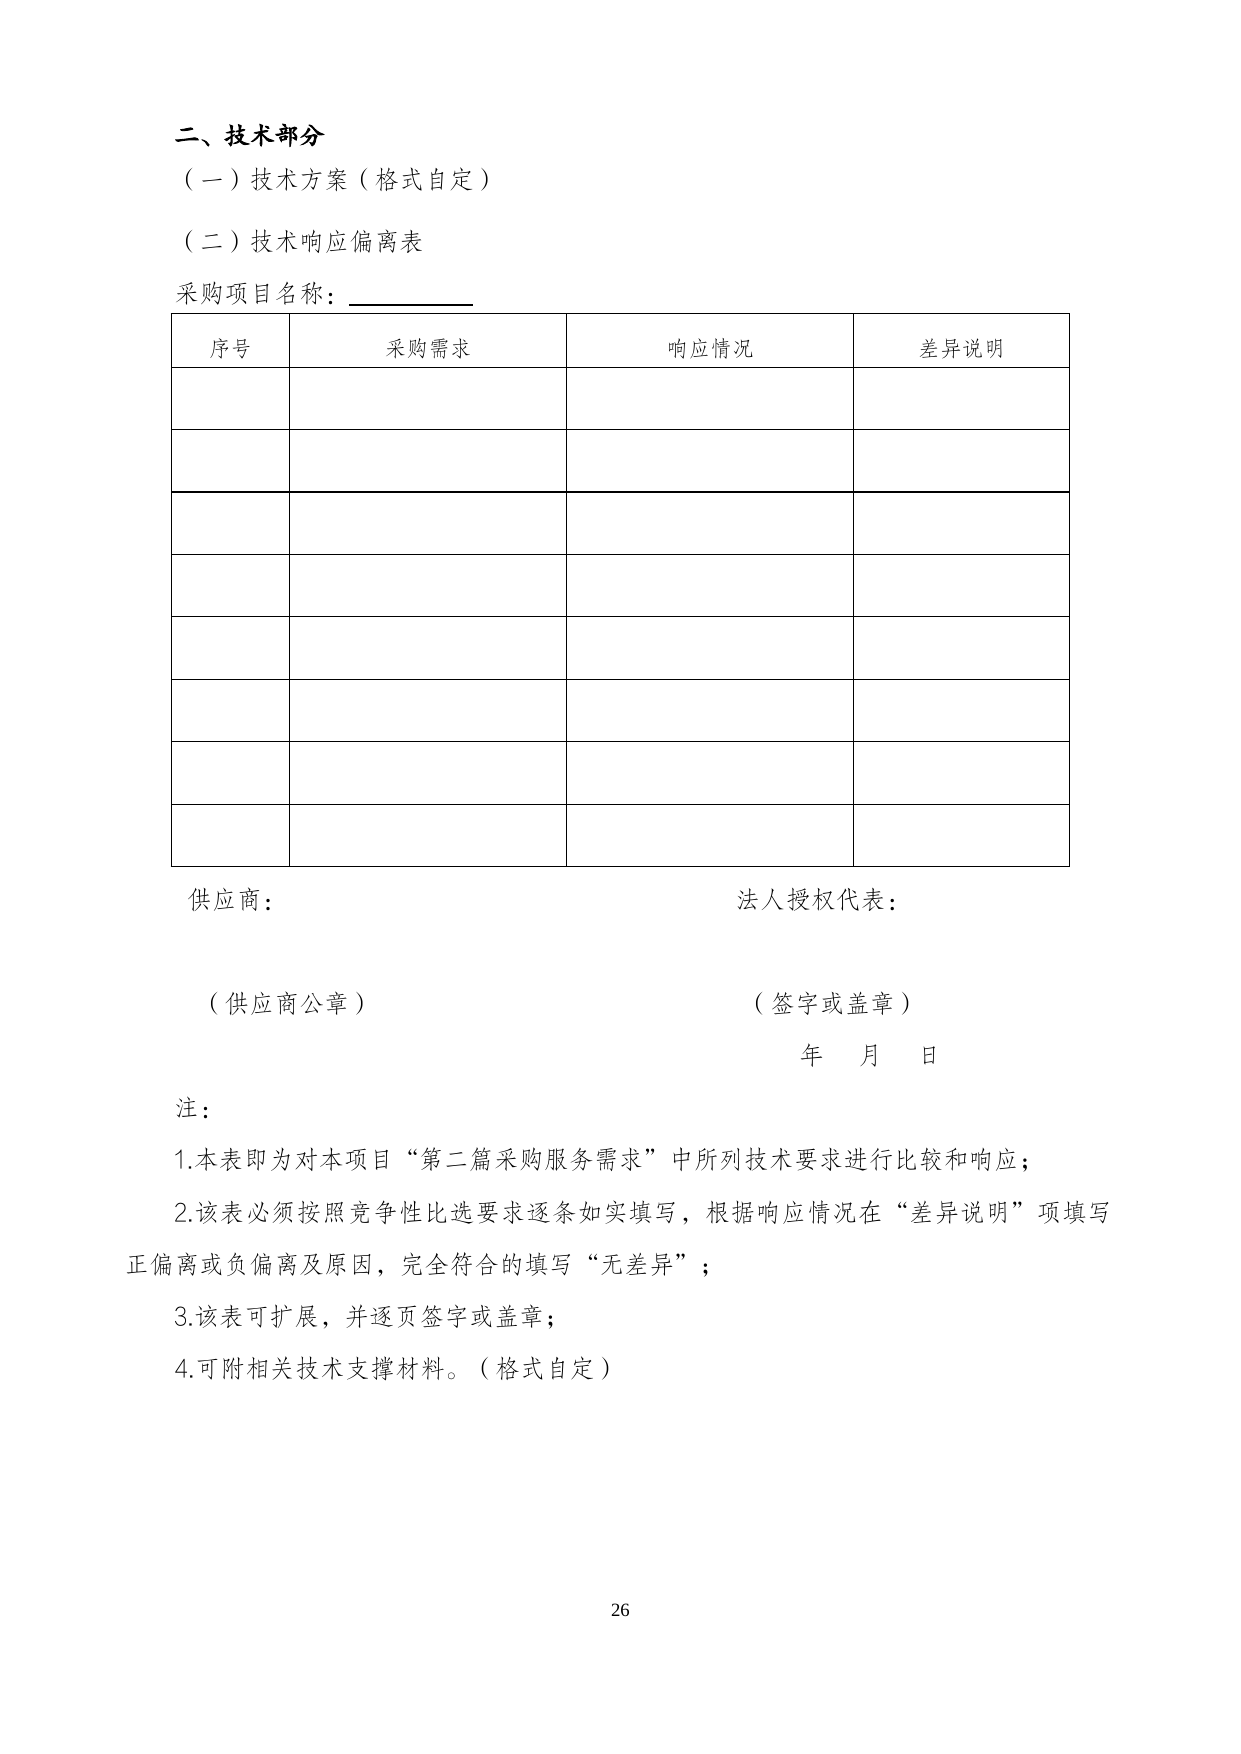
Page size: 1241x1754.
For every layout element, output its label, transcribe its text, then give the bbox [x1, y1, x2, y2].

table_header 采购需求 [290, 314, 566, 367]
table_cell [290, 555, 566, 616]
table_cell [854, 805, 1069, 866]
table_cell [567, 430, 853, 491]
text 2.该表必须按照竞争性比选要求逐条如实填写，根据响应情况在“差异说明”项填写正偏离或负偏离及原因，完全符合的填写“无差异”； [124, 1179, 1116, 1283]
table_header 响应情况 [567, 314, 853, 367]
table_cell [854, 617, 1069, 679]
table_cell [567, 368, 853, 429]
text （二）技术响应偏离表 [124, 209, 1116, 261]
table_cell [567, 805, 853, 866]
table_cell [567, 680, 853, 741]
table_header 差异说明 [854, 314, 1069, 367]
table_cell [290, 680, 566, 741]
table_cell [567, 493, 853, 554]
table_cell [854, 680, 1069, 741]
text 年 月 日 [124, 1023, 1116, 1075]
table_cell [854, 368, 1069, 429]
table_cell [172, 742, 289, 803]
table_cell [172, 368, 289, 429]
text （供应商公章） （签字或盖章） [124, 971, 1116, 1023]
table_cell [567, 617, 853, 679]
text 采购项目名称： [124, 261, 1116, 313]
table_cell [290, 430, 566, 491]
table_cell [290, 368, 566, 429]
table_cell [290, 493, 566, 554]
text 4.可附相关技术支撑材料。（格式自定） [124, 1336, 1116, 1388]
text 注： [124, 1075, 1116, 1127]
table_cell [290, 742, 566, 803]
table_cell [172, 555, 289, 616]
table_cell [567, 555, 853, 616]
table_cell [854, 742, 1069, 803]
text （一）技术方案（格式自定） [124, 167, 1116, 195]
table_cell [290, 617, 566, 679]
table_cell [854, 555, 1069, 616]
text 供应商： 法人授权代表： [124, 867, 1116, 919]
table_cell [172, 430, 289, 491]
table_cell [172, 493, 289, 554]
table_cell [290, 805, 566, 866]
table_cell [172, 680, 289, 741]
table_header 序号 [172, 314, 289, 367]
text 1.本表即为对本项目“第二篇采购服务需求”中所列技术要求进行比较和响应； [124, 1127, 1116, 1179]
text 3.该表可扩展，并逐页签字或盖章； [124, 1283, 1116, 1336]
table_cell [567, 742, 853, 803]
table_cell [172, 617, 289, 679]
subtitle 二、技术部分 [124, 118, 1116, 151]
table_cell [854, 430, 1069, 491]
table_cell [854, 493, 1069, 554]
table_cell [172, 805, 289, 866]
